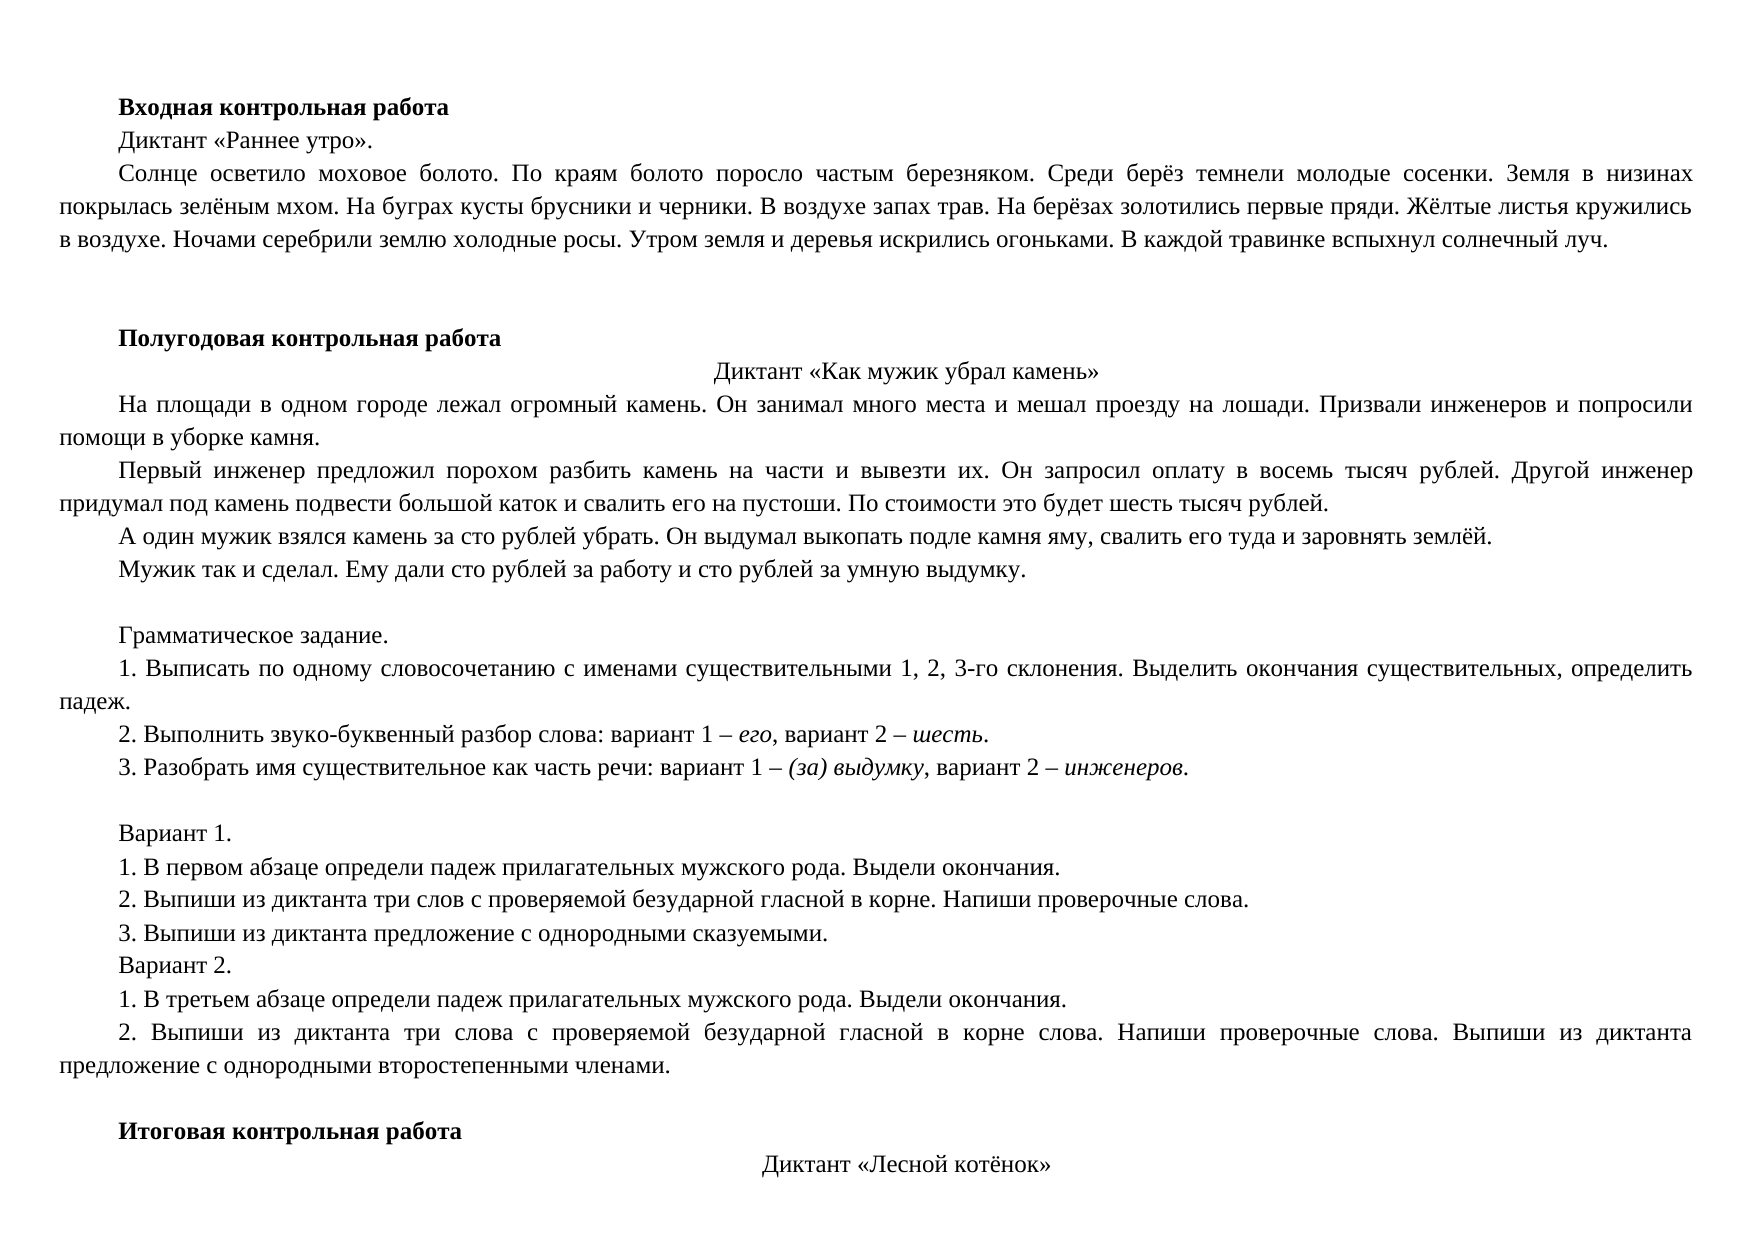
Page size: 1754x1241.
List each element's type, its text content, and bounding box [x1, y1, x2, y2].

text Диктант «Раннее утро». [59, 125, 1695, 154]
text 2. Выпиши из диктанта три слова с проверяемой безударной гласной в корне слова. Напиши проверочные слова. Выпиши из диктанта предложение с однородными второстепенными членами. [59, 1017, 1695, 1078]
text Грамматическое задание. [59, 620, 1695, 649]
text 1. В первом абзаце определи падеж прилагательных мужского рода. Выдели окончания. [59, 852, 1695, 880]
text 1. В третьем абзаце определи падеж прилагательных мужского рода. Выдели окончания. [59, 984, 1695, 1012]
text Полугодовая контрольная работа [59, 323, 1695, 352]
text 3. Выпиши из диктанта предложение с однородными сказуемыми. [59, 918, 1695, 946]
text Диктант «Лесной котёнок» [59, 1149, 1695, 1177]
text Итоговая контрольная работа [59, 1116, 1695, 1144]
text 1. Выписать по одному словосочетанию с именами существительными 1, 2, 3-го склонения. Выделить окончания существительных, определить падеж. [59, 653, 1695, 715]
text 2. Выполнить звуко-буквенный разбор слова: вариант 1 – его, вариант 2 – шесть. [59, 719, 1695, 748]
text На площади в одном городе лежал огромный камень. Он занимал много места и мешал проезду на лошади. Призвали инженеров и попросили помощи в уборке камня. [59, 389, 1695, 451]
text Вариант 1. [59, 818, 1695, 847]
text Солнце осветило моховое болото. По краям болото поросло частым березняком. Среди берёз темнели молодые сосенки. Земля в низинах покрылась зелёным мхом. На буграх кусты брусники и черники. В воздухе запах трав. На берёзах золотились первые пряди. Жёлтые листья кружились в воздухе. Ночами серебрили землю холодные росы. Утром земля и деревья искрились огоньками. В каждой травинке вспыхнул солнечный луч. [59, 158, 1695, 253]
text 3. Разобрать имя существительное как часть речи: вариант 1 – (за) выдумку, вариант 2 – инженеров. [59, 752, 1695, 781]
text Первый инженер предложил порохом разбить камень на части и вывезти их. Он запросил оплату в восемь тысяч рублей. Другой инженер придумал под камень подвести большой каток и свалить его на пустоши. По стоимости это будет шесть тысяч рублей. [59, 455, 1695, 517]
text 2. Выпиши из диктанта три слов с проверяемой безударной гласной в корне. Напиши проверочные слова. [59, 884, 1695, 913]
text Диктант «Как мужик убрал камень» [59, 356, 1695, 385]
text Входная контрольная работа [59, 92, 1695, 121]
text А один мужик взялся камень за сто рублей убрать. Он выдумал выкопать подле камня яму, свалить его туда и заровнять землёй. [59, 521, 1695, 550]
text Вариант 2. [59, 951, 1695, 979]
text Мужик так и сделал. Ему дали сто рублей за работу и сто рублей за умную выдумку. [59, 554, 1695, 583]
